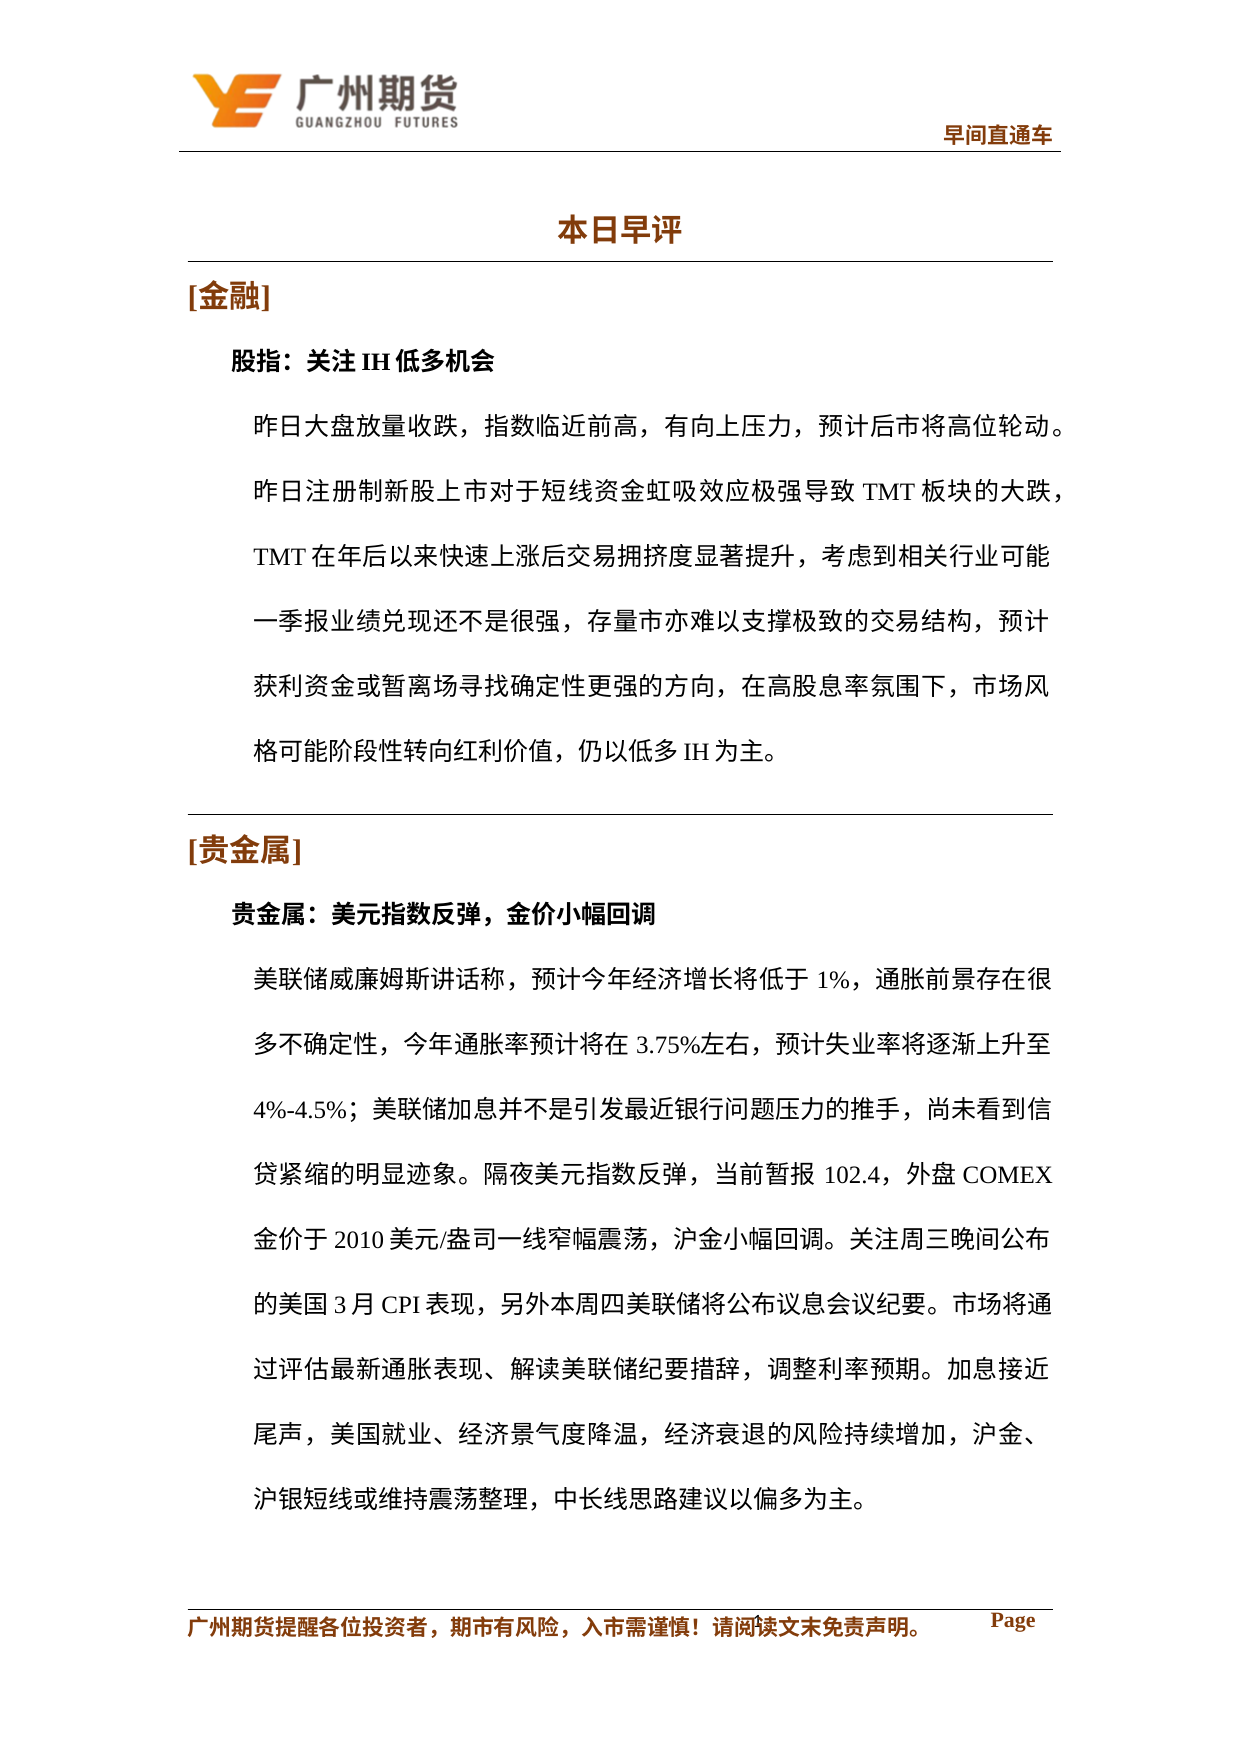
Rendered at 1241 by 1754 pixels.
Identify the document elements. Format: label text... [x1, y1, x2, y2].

picture [187, 61, 479, 139]
text 股指：关注IH低多机会 [231, 327, 1053, 392]
text [金融] [187, 262, 1053, 327]
text 美联储威廉姆斯讲话称，预计今年经济增长将低于1%，通胀前景存在很多不确定性，今年通胀率预计将在3.75%左右，预计失业率将逐渐上升至4%-4.5%；美联储加息并不是引发最近银行问题压力的推手，尚未看到信贷紧缩的明显迹象。隔夜美元指数反弹，当前暂报102.4，外盘COMEX金价于2010美元/盎司一线窄幅震荡，沪金小幅回调。关注周三晚间公布的美国3月CPI表现，另外本周四美联储将公布议息会议纪要。市场将通过评估最新通胀表现、解读美联储纪要措辞，调整利率预期。加息接近尾声，美国就业、经济景气度降温，经济衰退的风险持续增加，沪金、沪银短线或维持震荡整理，中长线思路建议以偏多为主。 [253, 945, 1053, 1530]
text [贵金属] [187, 815, 1053, 880]
text 贵金属：美元指数反弹，金价小幅回调 [231, 880, 1053, 945]
text 本日早评 [187, 196, 1053, 261]
text 昨日大盘放量收跌，指数临近前高，有向上压力，预计后市将高位轮动。昨日注册制新股上市对于短线资金虹吸效应极强导致TMT板块的大跌，TMT在年后以来快速上涨后交易拥挤度显著提升，考虑到相关行业可能一季报业绩兑现还不是很强，存量市亦难以支撑极致的交易结构，预计获利资金或暂离场寻找确定性更强的方向，在高股息率氛围下，市场风格可能阶段性转向红利价值，仍以低多IH为主。 [253, 392, 1053, 782]
